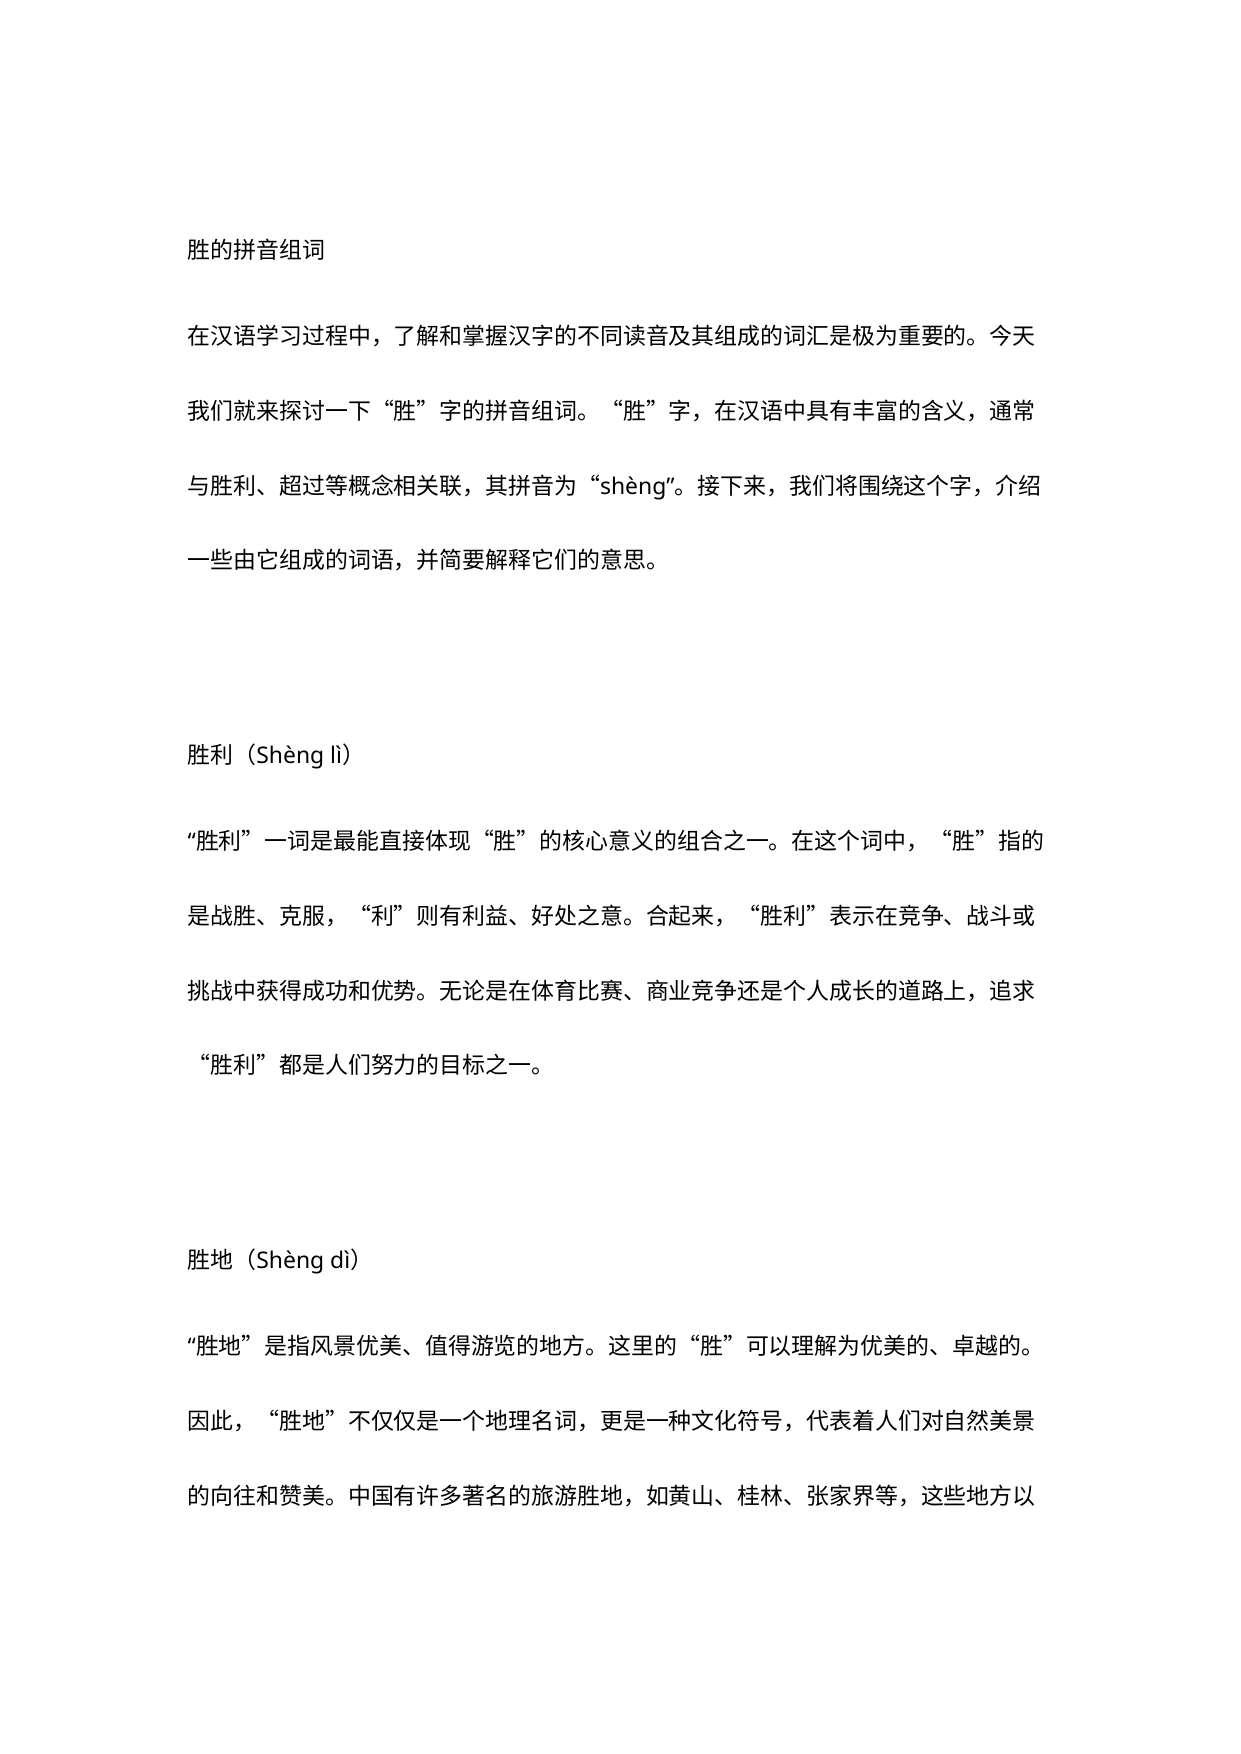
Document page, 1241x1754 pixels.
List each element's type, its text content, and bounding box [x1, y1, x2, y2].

text “胜利”一词是最能直接体现“胜”的核心意义的组合之一。在这个词中，“胜”指的是战胜、克服，“利”则有利益、好处之意。合起来，“胜利”表示在竞争、战斗或挑战中获得成功和优势。无论是在体育比赛、商业竞争还是个人成长的道路上，追求“胜利”都是人们努力的目标之一。 [187, 807, 1053, 1096]
text 在汉语学习过程中，了解和掌握汉字的不同读音及其组成的词汇是极为重要的。今天我们就来探讨一下“胜”字的拼音组词。“胜”字，在汉语中具有丰富的含义，通常与胜利、超过等概念相关联，其拼音为“shèng”。接下来，我们将围绕这个字，介绍一些由它组成的词语，并简要解释它们的意思。 [187, 302, 1053, 591]
text 胜利（Shèng lì） [187, 721, 1053, 786]
text 胜地（Shèng dì） [187, 1226, 1053, 1291]
text 胜的拼音组词 [187, 216, 1053, 281]
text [187, 1312, 1053, 1527]
